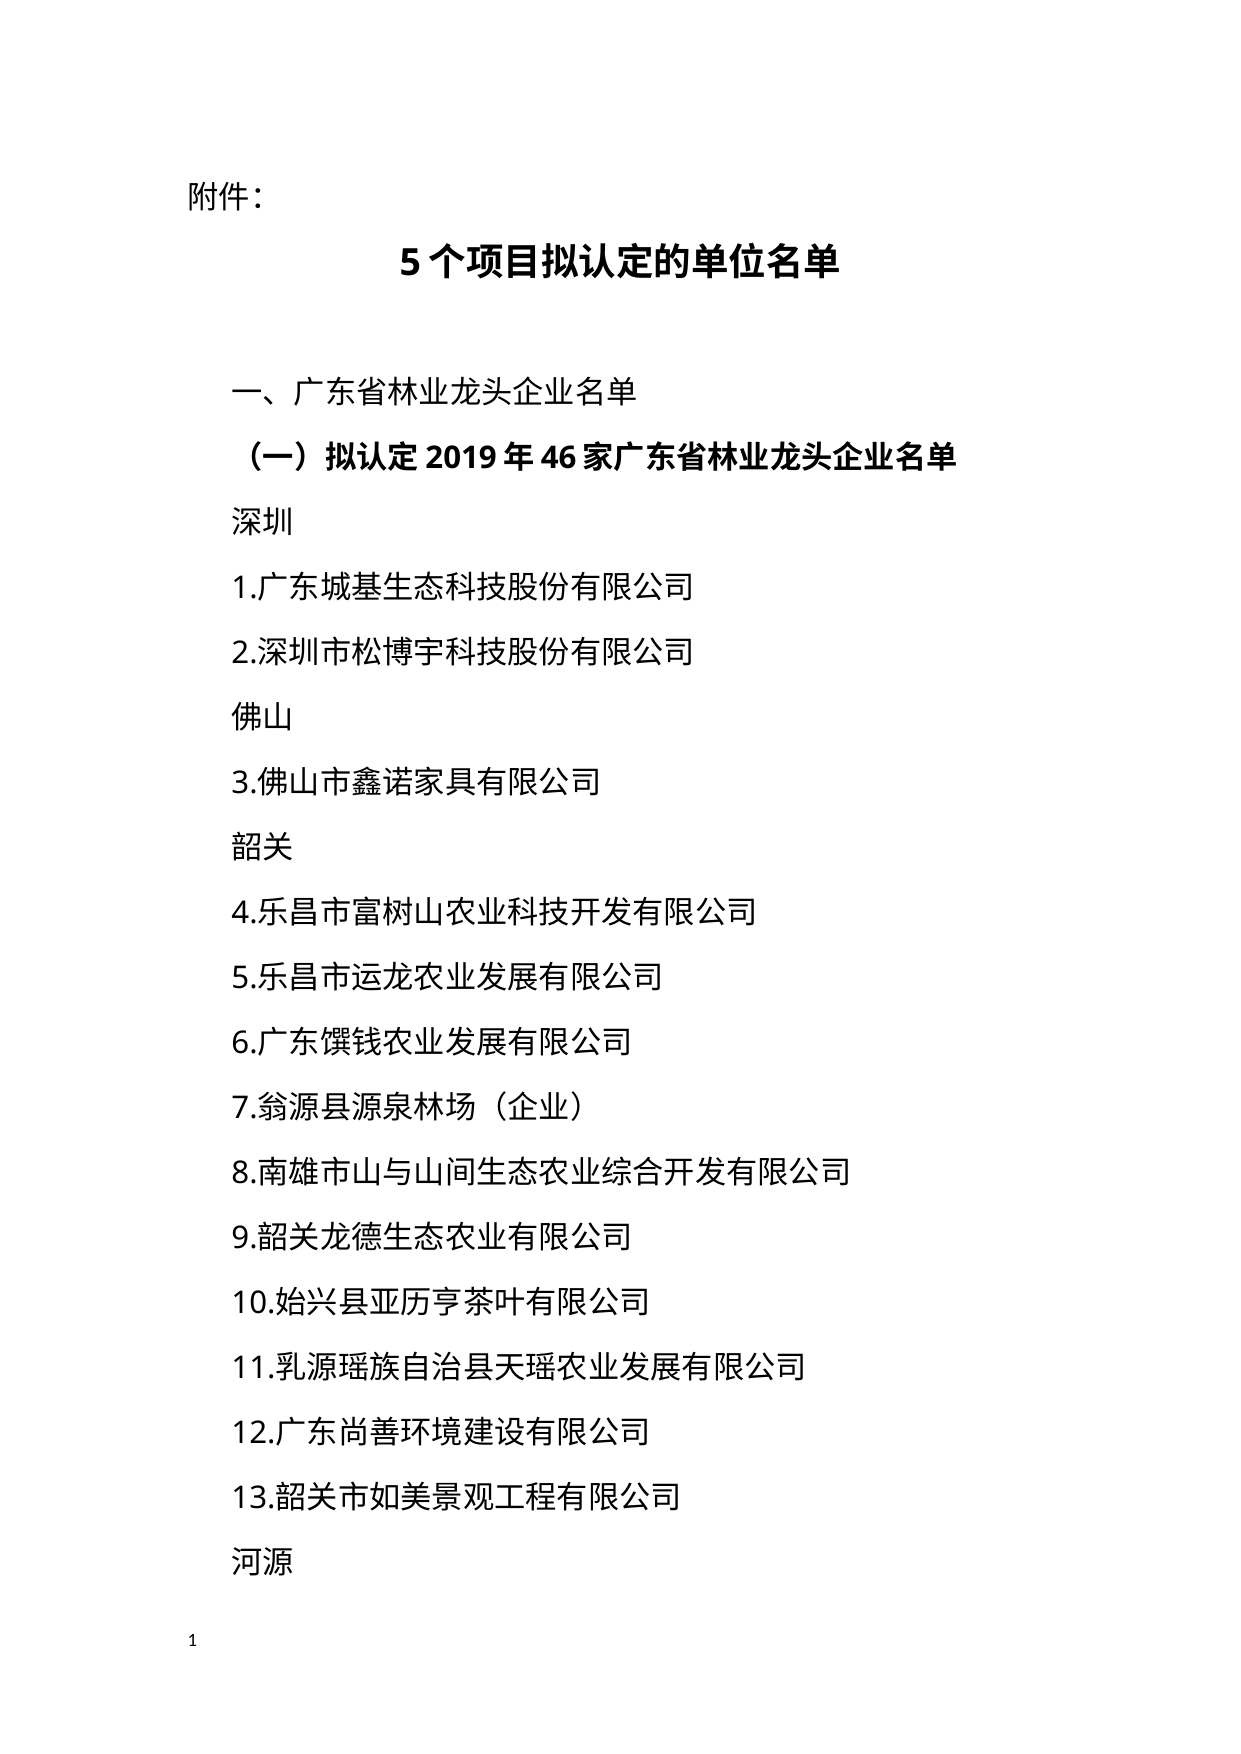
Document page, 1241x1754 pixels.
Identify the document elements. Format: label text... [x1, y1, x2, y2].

text 8.南雄市山与山间生态农业综合开发有限公司 [167, 1137, 1053, 1202]
text 5个项目拟认定的单位名单 [187, 227, 1053, 292]
text 6.广东馔钱农业发展有限公司 [167, 1007, 1053, 1072]
text 9.韶关龙德生态农业有限公司 [167, 1202, 1053, 1267]
text （一）拟认定2019年46家广东省林业龙头企业名单 [167, 422, 1053, 487]
text 5.乐昌市运龙农业发展有限公司 [167, 942, 1053, 1007]
text 附件： [187, 162, 1053, 227]
text 一、广东省林业龙头企业名单 [164, 357, 1076, 422]
text 深圳 [167, 487, 1053, 552]
text 7.翁源县源泉林场（企业） [167, 1072, 1053, 1137]
text 河源 [167, 1527, 1053, 1592]
text 12.广东尚善环境建设有限公司 [167, 1397, 1053, 1462]
text 佛山 [167, 682, 1053, 747]
text 10.始兴县亚历亨茶叶有限公司 [167, 1267, 1053, 1332]
text 3.佛山市鑫诺家具有限公司 [167, 747, 1053, 812]
text 4.乐昌市富树山农业科技开发有限公司 [167, 877, 1053, 942]
text 韶关 [167, 812, 1053, 877]
text 11.乳源瑶族自治县天瑶农业发展有限公司 [167, 1332, 1053, 1397]
text 1.广东城基生态科技股份有限公司 [167, 552, 1053, 617]
text 13.韶关市如美景观工程有限公司 [167, 1462, 1053, 1527]
text 2.深圳市松博宇科技股份有限公司 [167, 617, 1053, 682]
